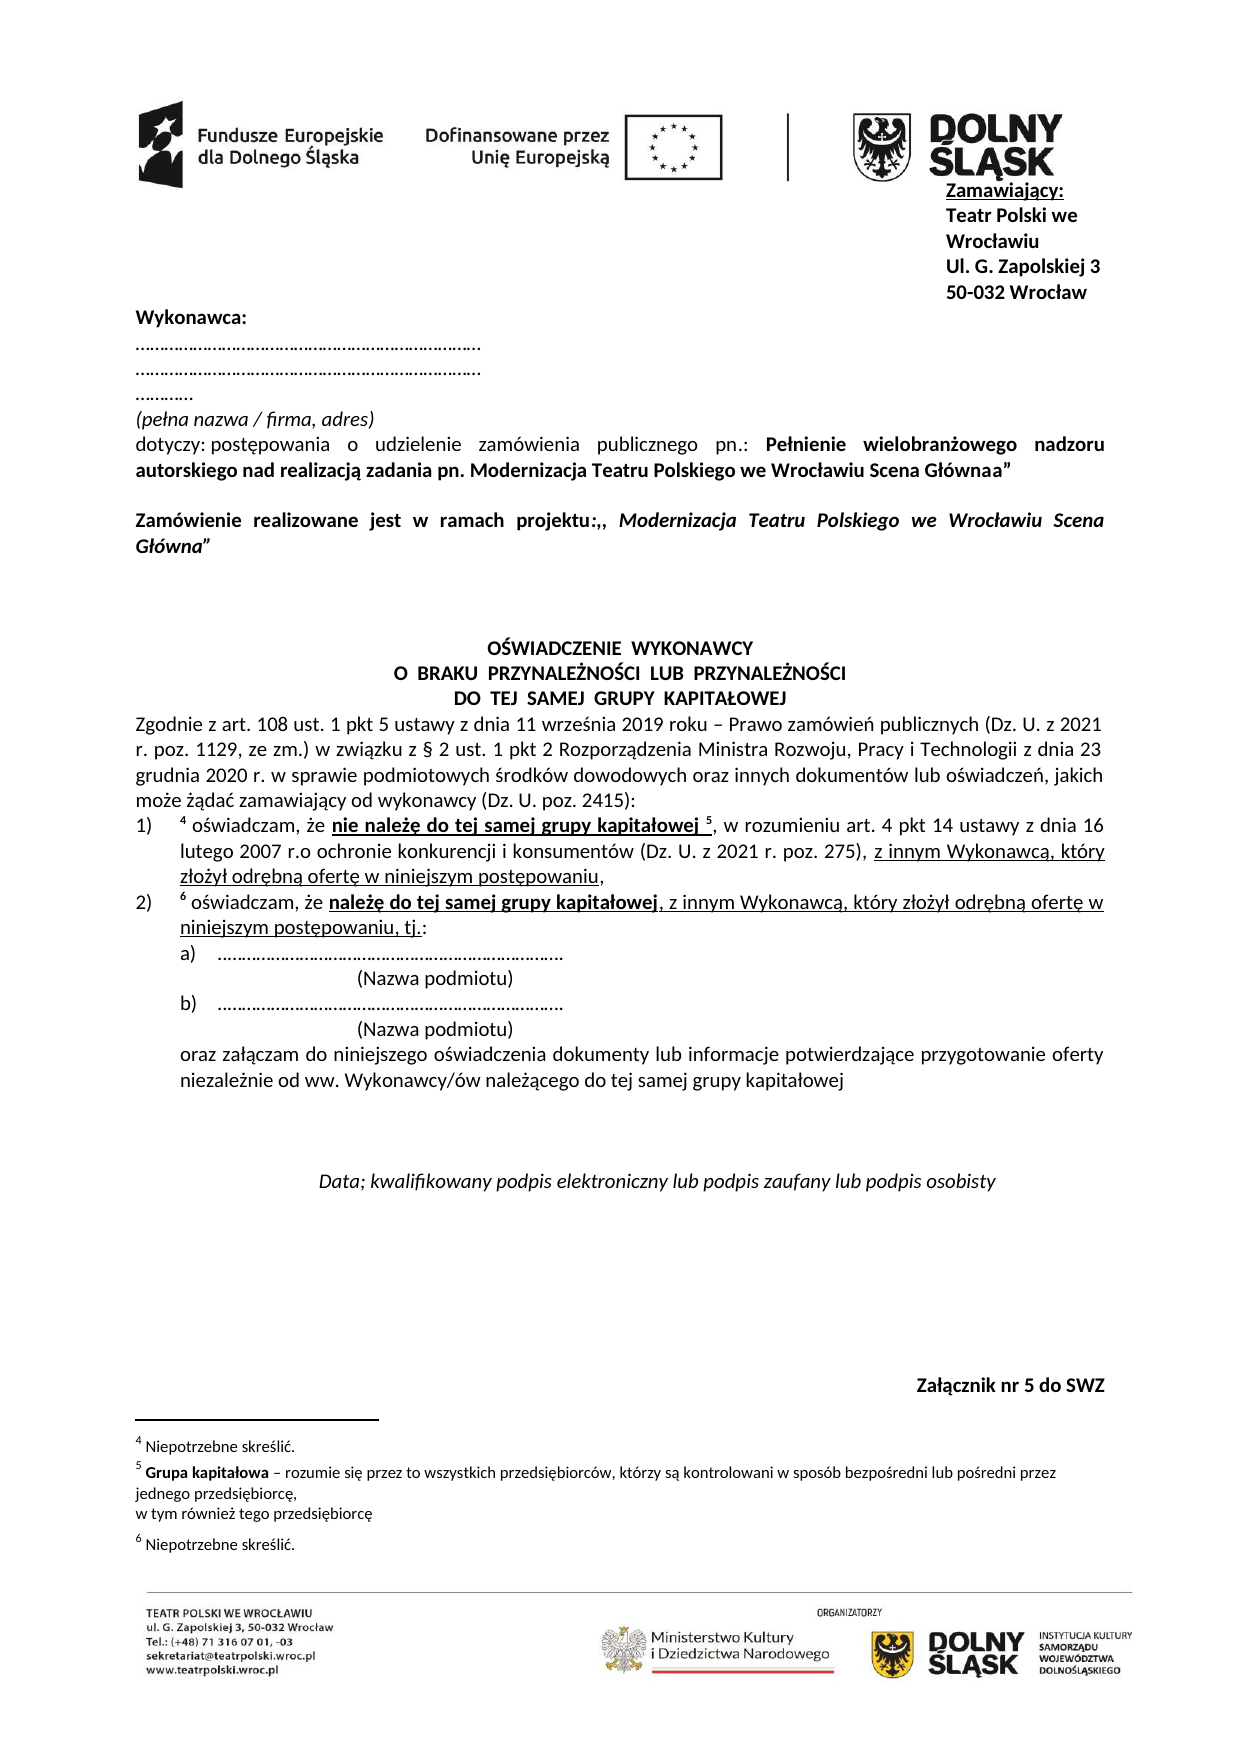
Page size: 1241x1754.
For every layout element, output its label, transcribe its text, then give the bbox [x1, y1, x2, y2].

text Wykonawca: [135, 304, 1105, 330]
text Data; kwalifikowany podpis elektroniczny lub podpis zaufany lub podpis osobisty [319, 1168, 1105, 1194]
picture [142, 1586, 1133, 1689]
subtitle DO TEJ SAMEJ GRUPY KAPITAŁOWEJ [135, 686, 1105, 711]
list oświadczam, że nie należę do tej samej grupy kapitałowej , w rozumieniu art. 4 pkt 14 ustawy z dnia 16 lutego 2007 r.o ochronie konkurencji i konsumentów (Dz. U. z 2021 r. poz. 275), z innym Wykonawcą, który złożył odrębną ofertę w niniejszym postępowaniu, [135, 813, 1105, 889]
text (Nazwa podmiotu) [291, 965, 1105, 991]
list ..……………………………………………………………. [180, 940, 1105, 965]
text Zamówienie realizowane jest w ramach projektu:,, Modernizacja Teatru Polskiego we Wrocławiu Scena Główna” [135, 508, 1105, 558]
text (Nazwa podmiotu) [291, 1016, 1105, 1041]
text ………………………………………………………………………………………………………………………………………… [135, 330, 484, 406]
picture [135, 97, 1063, 188]
text Załącznik nr 5 do SWZ [799, 1372, 1105, 1397]
text Zamawiający: Teatr Polski we Wrocławiu [946, 177, 1105, 253]
text 50-032 Wrocław [946, 279, 1105, 304]
text dotyczy: postępowania o udzielenie zamówienia publicznego pn.: Pełnienie wielobranżowego nadzoru autorskiego nad realizacją zadania pn. Modernizacja Teatru Polskiego we Wrocławiu Scena Głównaa” [135, 431, 1105, 482]
text (pełna nazwa / firma, adres) [135, 406, 511, 431]
list ..……………………………………………………………. [180, 991, 1105, 1016]
subtitle O BRAKU PRZYNALEŻNOŚCI LUB PRZYNALEŻNOŚCI [135, 660, 1105, 686]
subtitle OŚWIADCZENIE WYKONAWCY [135, 635, 1105, 660]
text Ul. G. Zapolskiej 3 [946, 253, 1105, 279]
text oraz załączam do niniejszego oświadczenia dokumenty lub informacje potwierdzające przygotowanie oferty niezależnie od ww. Wykonawcy/ów należącego do tej samej grupy kapitałowej [180, 1041, 1105, 1092]
list oświadczam, że należę do tej samej grupy kapitałowej, z innym Wykonawcą, który złożył odrębną ofertę w niniejszym postępowaniu, tj.: [135, 889, 1105, 940]
text Zgodnie z art. 108 ust. 1 pkt 5 ustawy z dnia 11 września 2019 roku – Prawo zamówień publicznych (Dz. U. z 2021 r. poz. 1129, ze zm.) w związku z § 2 ust. 1 pkt 2 Rozporządzenia Ministra Rozwoju, Pracy i Technologii z dnia 23 grudnia 2020 r. w sprawie podmiotowych środków dowodowych oraz innych dokumentów lub oświadczeń, jakich może żądać zamawiający od wykonawcy (Dz. U. poz. 2415): [135, 711, 1105, 813]
